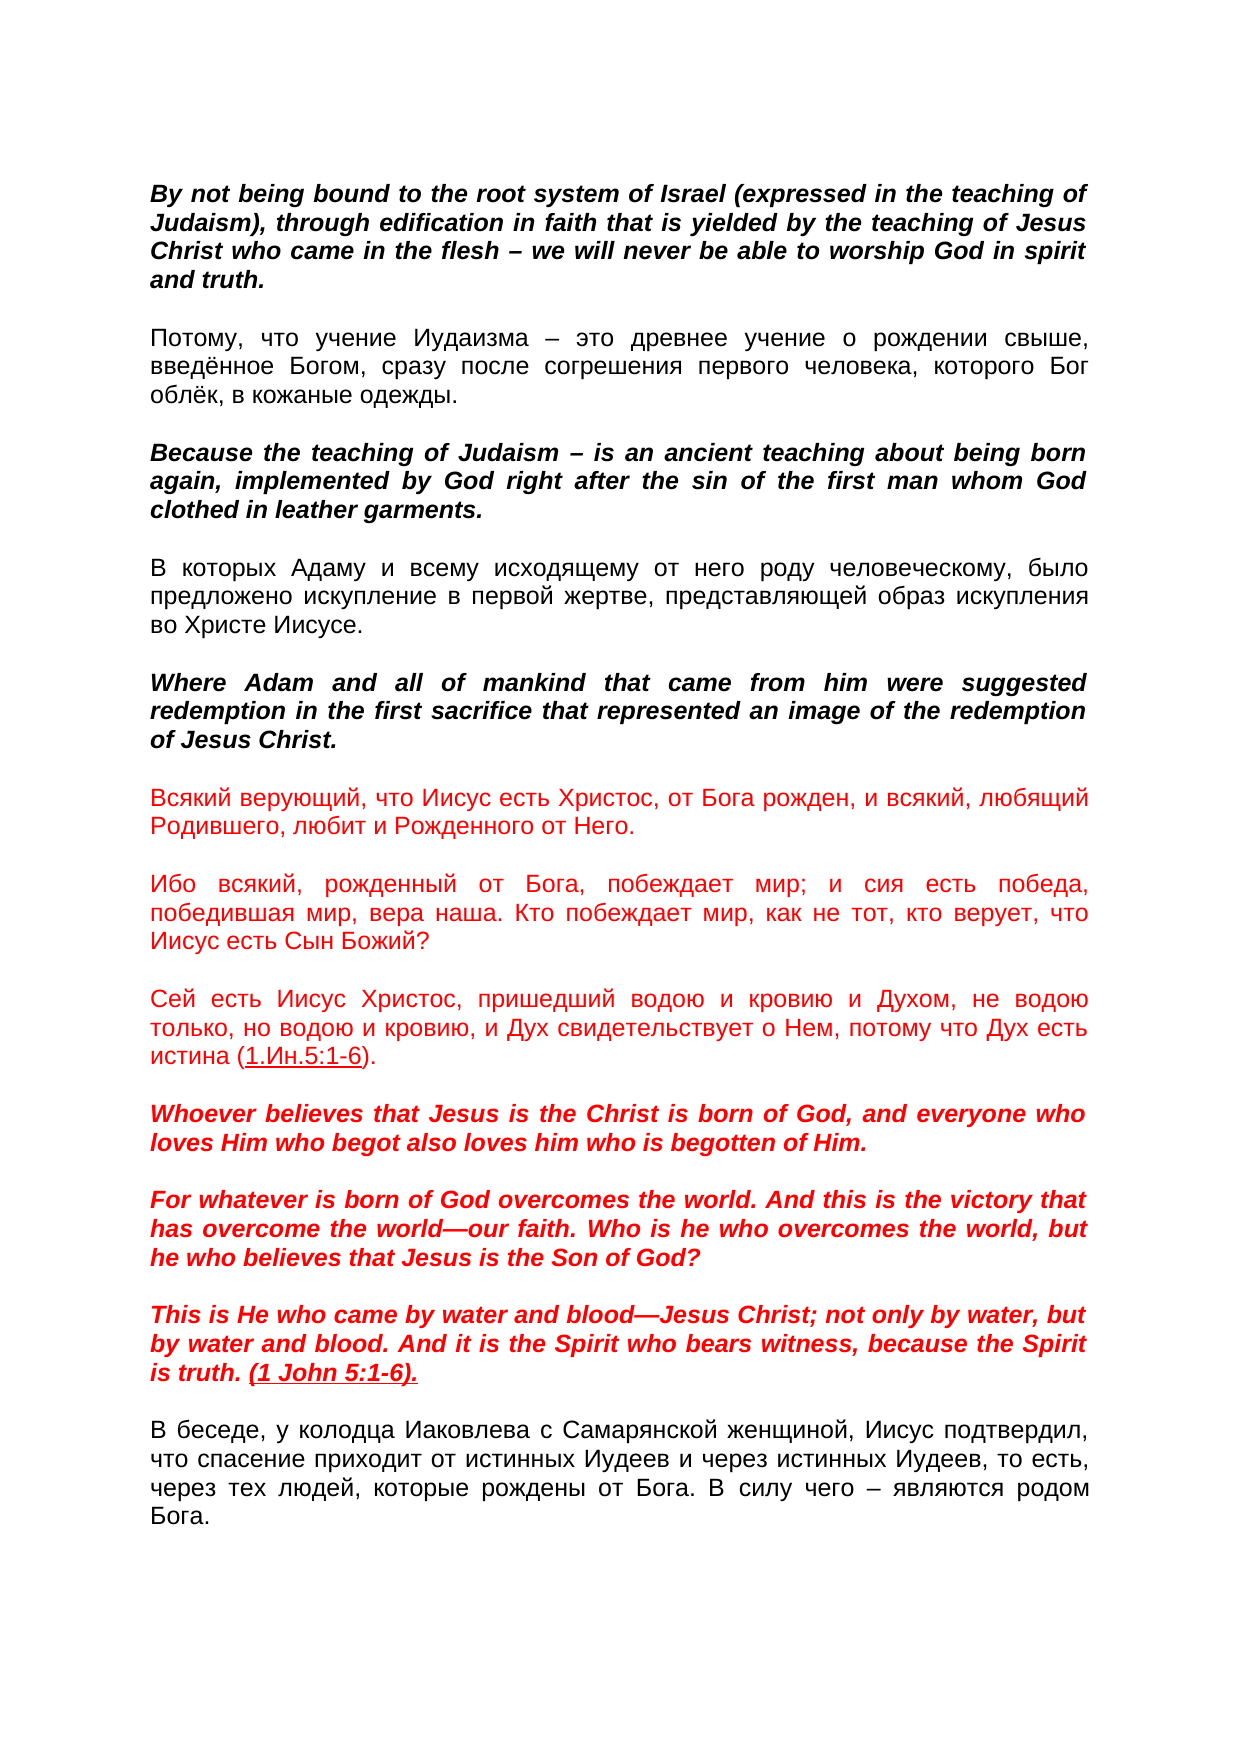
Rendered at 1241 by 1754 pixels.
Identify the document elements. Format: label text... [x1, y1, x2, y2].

text Whoever believes that Jesus is the Christ is born of God, and everyone who loves Him who begot also loves him who is begotten of Him. [150, 1099, 1090, 1156]
text Всякий верующий, что Иисус есть Христос, от Бога рожден, и всякий, любящий Родившего, любит и Рожденного от Него. [150, 782, 1090, 840]
text Сей есть Иисус Христос, пришедший водою и кровию и Духом, не водою только, но водою и кровию, и Дух свидетельствует о Нем, потому что Дух есть истина (1.Ин.5:1-6). [150, 984, 1090, 1070]
text В беседе, у колодца Иаковлева с Самарянской женщиной, Иисус подтвердил, что спасение приходит от истинных Иудеев и через истинных Иудеев, то есть, через тех людей, которые рождены от Бога. В силу чего – являются родом Бога. [150, 1415, 1090, 1530]
text Ибо всякий, рожденный от Бога, побеждает мир; и сия есть победа, победившая мир, вера наша. Кто побеждает мир, как не тот, кто верует, что Иисус есть Сын Божий? [150, 869, 1090, 955]
text В которых Адаму и всему исходящему от него роду человеческому, было предложено искупление в первой жертве, представляющей образ искупления во Христе Иисусе. [150, 552, 1090, 639]
text By not being bound to the root system of Israel (expressed in the teaching of Judaism), through edification in faith that is yielded by the teaching of Jesus Christ who came in the flesh – we will never be able to worship God in spirit and truth. [150, 179, 1090, 294]
text Потому, что учение Иудаизма – это древнее учение о рождении свыше, введённое Богом, сразу после согрешения первого человека, которого Бог облёк, в кожаные одежды. [150, 322, 1090, 409]
text Where Adam and all of mankind that came from him were suggested redemption in the first sacrifice that represented an image of the redemption of Jesus Christ. [150, 667, 1090, 754]
text For whatever is born of God overcomes the world. And this is the victory that has overcome the world—our faith. Who is he who overcomes the world, but he who believes that Jesus is the Son of God? [150, 1185, 1090, 1271]
text Because the teaching of Judaism – is an ancient teaching about being born again, implemented by God right after the sin of the first man whom God clothed in leather garments. [150, 437, 1090, 524]
text This is He who came by water and blood—Jesus Christ; not only by water, but by water and blood. And it is the Spirit who bears witness, because the Spirit is truth. (1 John 5:1-6). [150, 1300, 1090, 1386]
